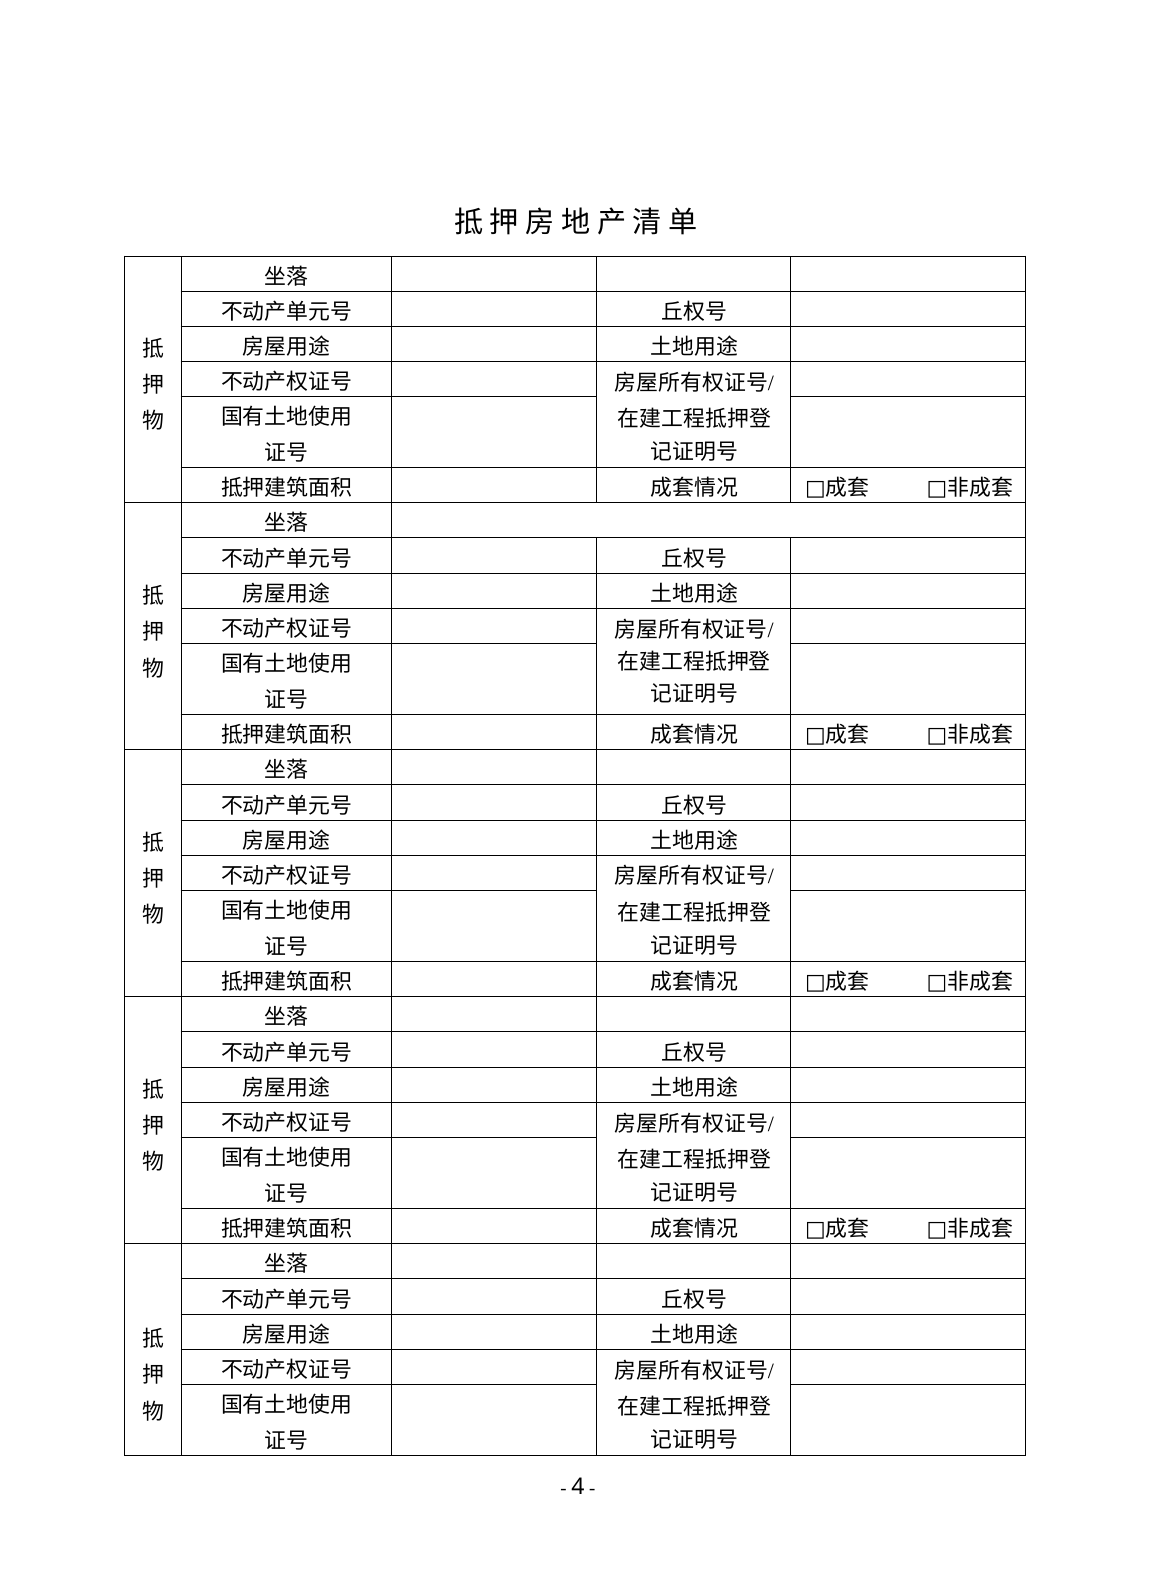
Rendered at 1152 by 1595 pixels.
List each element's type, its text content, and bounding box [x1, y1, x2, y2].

table_cell [791, 821, 1025, 854]
table_cell [791, 538, 1025, 573]
table_cell [597, 750, 790, 784]
table_cell [392, 997, 596, 1031]
table_cell 抵押建筑面积 [182, 1209, 391, 1243]
table_header [597, 257, 790, 291]
table_cell [791, 997, 1025, 1031]
table_cell 抵押物 [125, 503, 181, 749]
table_cell 土地用途 [597, 327, 790, 361]
table_cell 房屋用途 [182, 327, 391, 361]
table_cell 丘权号 [597, 785, 790, 819]
table_cell [392, 609, 596, 643]
table_cell 抵押建筑面积 [182, 715, 391, 749]
table_cell 房屋所有权证号/ 在建工程抵押登记证明号 [597, 609, 790, 714]
table_cell [392, 1279, 596, 1314]
table_cell [791, 750, 1025, 784]
table_cell [392, 1350, 596, 1384]
table_cell □成套 [791, 962, 897, 996]
table_cell [791, 1279, 1025, 1314]
table_cell [791, 397, 1025, 467]
table_cell 成套情况 [597, 962, 790, 996]
table_cell [791, 1385, 1025, 1455]
table_cell 不动产权证号 [182, 1350, 391, 1384]
table_cell 丘权号 [597, 1279, 790, 1314]
table_cell [392, 891, 596, 961]
table_cell 不动产单元号 [182, 1032, 391, 1067]
table_cell 房屋用途 [182, 1315, 391, 1349]
table_cell [392, 856, 596, 889]
table_cell [791, 327, 1025, 361]
table_cell [791, 292, 1025, 326]
table_cell [791, 891, 1025, 961]
table_cell [392, 362, 596, 396]
table_cell 抵押建筑面积 [182, 962, 391, 996]
table_cell 抵押物 [125, 1244, 181, 1455]
table_cell [392, 503, 1025, 537]
table_cell 国有土地使用 证号 [182, 644, 391, 714]
table_cell 不动产单元号 [182, 1279, 391, 1314]
table_header 抵押物 [125, 257, 181, 502]
table_cell 坐落 [182, 503, 391, 537]
table_cell [597, 997, 790, 1031]
table_cell [791, 1350, 1025, 1384]
table_cell [791, 1068, 1025, 1102]
table_cell 丘权号 [597, 1032, 790, 1067]
table_cell 房屋用途 [182, 574, 391, 608]
table_cell [791, 644, 1025, 714]
table_cell [392, 962, 596, 996]
table_cell 房屋用途 [182, 821, 391, 854]
text 抵 押 房 地 产 清 单 [112, 199, 1039, 241]
table_cell [597, 1244, 790, 1278]
table_cell 抵押物 [125, 750, 181, 996]
table_header [791, 257, 1025, 291]
table_cell □非成套 [897, 715, 1025, 749]
table_cell 土地用途 [597, 821, 790, 854]
table_cell 国有土地使用 证号 [182, 891, 391, 961]
table_cell 不动产权证号 [182, 609, 391, 643]
table_cell 坐落 [182, 1244, 391, 1278]
table_cell [392, 1068, 596, 1102]
table_cell [791, 574, 1025, 608]
table_cell 坐落 [182, 750, 391, 784]
table_cell 房屋所有权证号/ 在建工程抵押登 记证明号 [597, 1350, 790, 1455]
table_cell [791, 1103, 1025, 1137]
table_cell [392, 1103, 596, 1137]
table_cell [392, 715, 596, 749]
table_cell [392, 1032, 596, 1067]
table_cell 房屋用途 [182, 1068, 391, 1102]
table_cell 丘权号 [597, 292, 790, 326]
table_cell [392, 1209, 596, 1243]
table_cell 不动产权证号 [182, 1103, 391, 1137]
table_cell 不动产权证号 [182, 856, 391, 889]
table_cell [791, 1138, 1025, 1208]
table_cell 土地用途 [597, 1315, 790, 1349]
table_cell [392, 327, 596, 361]
table_header [392, 257, 596, 291]
table_cell [791, 1315, 1025, 1349]
table_cell 房屋所有权证号/ 在建工程抵押登 记证明号 [597, 362, 790, 467]
table_cell 坐落 [182, 997, 391, 1031]
table_cell [392, 1138, 596, 1208]
table_cell 丘权号 [597, 538, 790, 573]
table_cell [392, 644, 596, 714]
table_cell 成套情况 [597, 715, 790, 749]
table_cell 国有土地使用 证号 [182, 1138, 391, 1208]
table_cell [392, 821, 596, 854]
table_cell [392, 1385, 596, 1455]
table_cell □成套 [791, 715, 897, 749]
table_cell □非成套 [897, 1209, 1025, 1243]
table_cell [791, 785, 1025, 819]
table_cell 成套情况 [597, 1209, 790, 1243]
table_cell 国有土地使用 证号 [182, 397, 391, 467]
table_cell [791, 856, 1025, 889]
table_cell 不动产单元号 [182, 538, 391, 573]
table_cell [392, 750, 596, 784]
table_cell [791, 1244, 1025, 1278]
table_cell [392, 785, 596, 819]
table_cell □成套 [791, 1209, 897, 1243]
table_cell 房屋所有权证号/ 在建工程抵押登 记证明号 [597, 856, 790, 961]
table_cell [392, 1315, 596, 1349]
table_cell [392, 397, 596, 467]
table_cell 不动产单元号 [182, 785, 391, 819]
table_cell 土地用途 [597, 1068, 790, 1102]
table_cell [392, 468, 596, 502]
table_header 坐落 [182, 257, 391, 291]
table_cell □成套 [791, 468, 897, 502]
table_cell 不动产权证号 [182, 362, 391, 396]
table_cell 房屋所有权证号/ 在建工程抵押登 记证明号 [597, 1103, 790, 1208]
table_cell 成套情况 [597, 468, 790, 502]
table_cell [791, 1032, 1025, 1067]
table_cell 抵押物 [125, 997, 181, 1243]
table_cell 不动产单元号 [182, 292, 391, 326]
table_cell [392, 538, 596, 573]
table_cell 国有土地使用 证号 [182, 1385, 391, 1455]
table_cell [392, 574, 596, 608]
table_cell □非成套 [897, 962, 1025, 996]
table_cell [791, 609, 1025, 643]
table_cell [392, 1244, 596, 1278]
table_cell [791, 362, 1025, 396]
table_cell 土地用途 [597, 574, 790, 608]
table_cell □非成套 [897, 468, 1025, 502]
table_cell 抵押建筑面积 [182, 468, 391, 502]
table_cell [392, 292, 596, 326]
